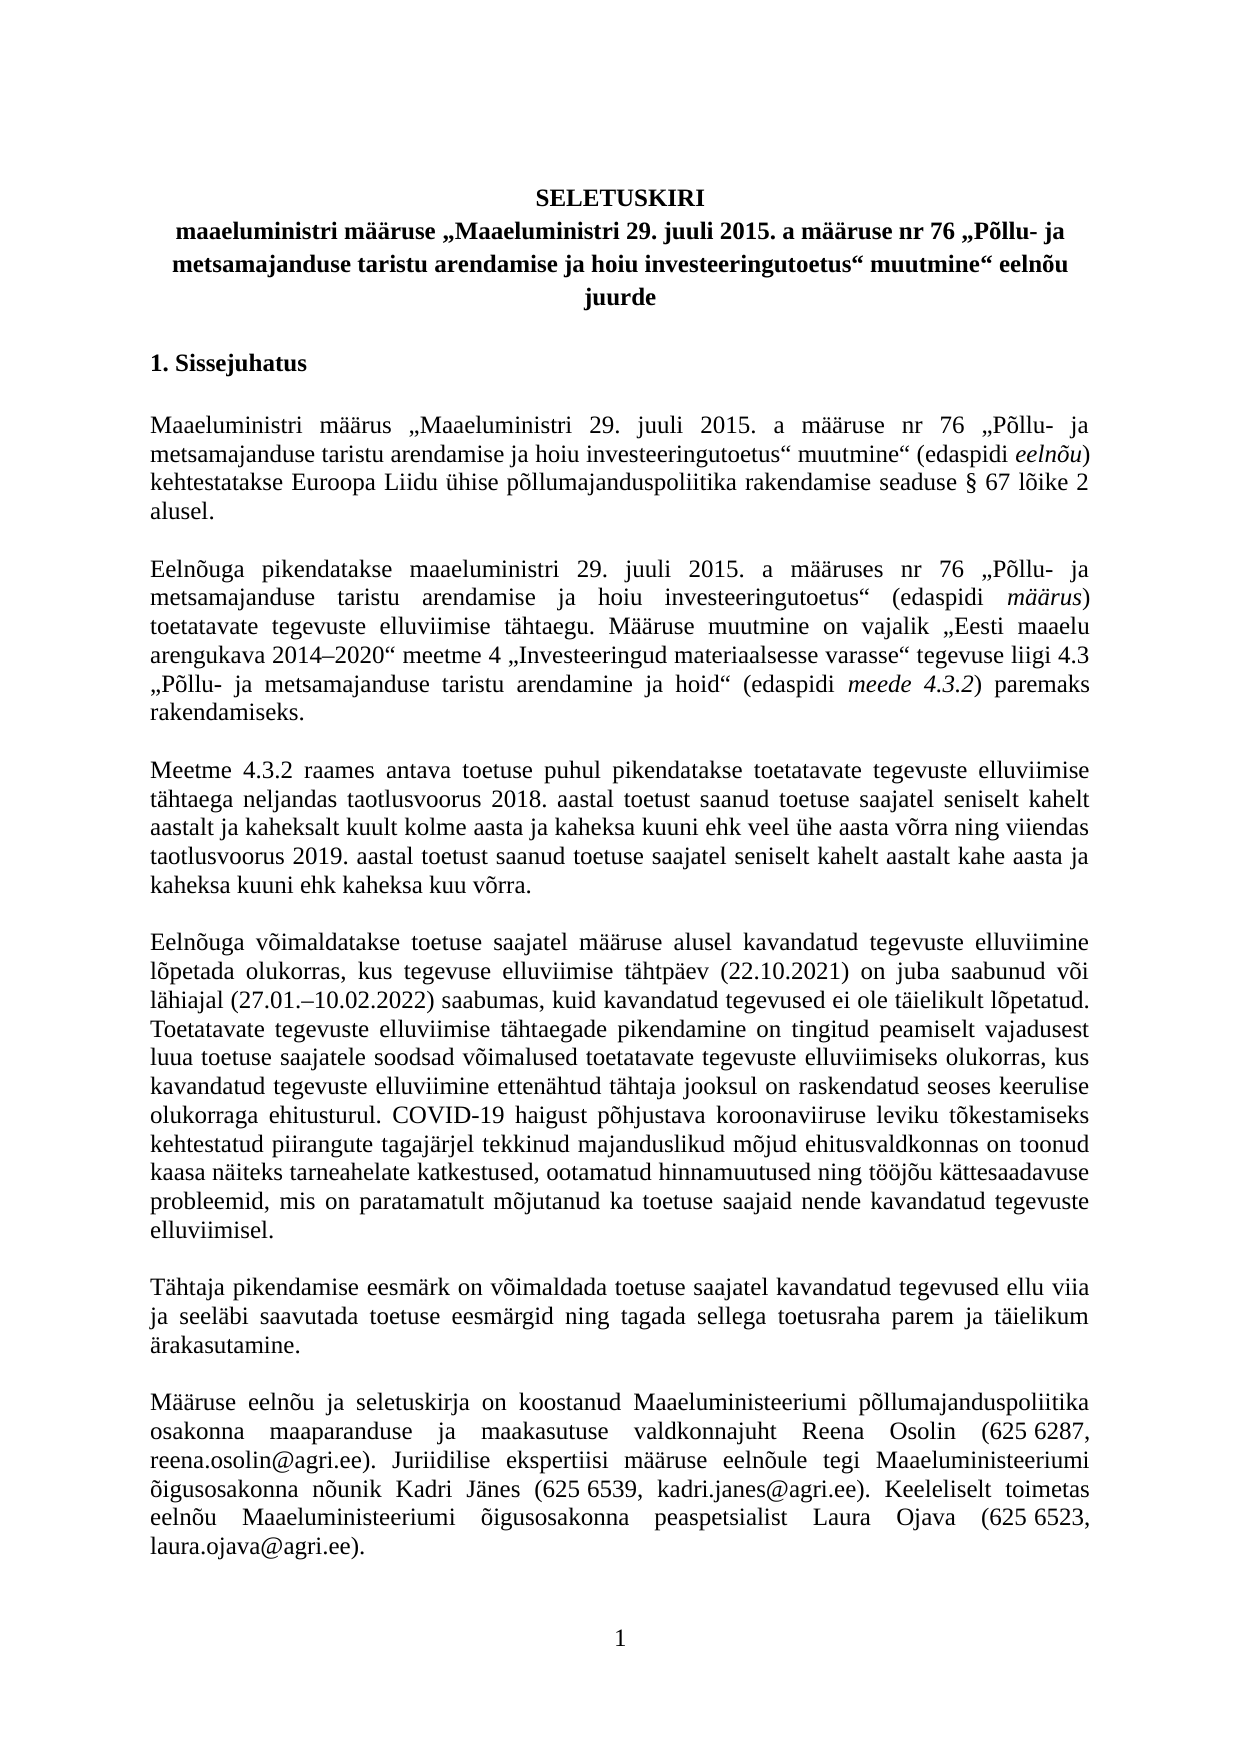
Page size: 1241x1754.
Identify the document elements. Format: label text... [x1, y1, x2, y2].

text Tähtaja pikendamise eesmärk on võimaldada toetuse saajatel kavandatud tegevused ellu viia ja seeläbi saavutada toetuse eesmärgid ning tagada sellega toetusraha parem ja täielikum ärakasutamine. [150, 1272, 1090, 1359]
text Maaeluministri määrus „Maaeluministri 29. juuli 2015. a määruse nr 76 „Põllu- ja metsamajanduse taristu arendamise ja hoiu investeeringutoetus“ muutmine“ (edaspidi eelnõu) kehtestatakse Euroopa Liidu ühise põllumajanduspoliitika rakendamise seaduse § 67 lõike 2 alusel. [150, 410, 1090, 525]
text SELETUSKIRI [150, 183, 1090, 212]
text Meetme 4.3.2 raames antava toetuse puhul pikendatakse toetatavate tegevuste elluviimise tähtaega neljandas taotlusvoorus 2018. aastal toetust saanud toetuse saajatel seniselt kahelt aastalt ja kaheksalt kuult kolme aasta ja kaheksa kuuni ehk veel ühe aasta võrra ning viiendas taotlusvoorus 2019. aastal toetust saanud toetuse saajatel seniselt kahelt aastalt kahe aasta ja kaheksa kuuni ehk kaheksa kuu võrra. [150, 755, 1090, 899]
text 1. Sissejuhatus [150, 348, 1090, 377]
text Määruse eelnõu ja seletuskirja on koostanud Maaeluministeeriumi põllumajanduspoliitika osakonna maaparanduse ja maakasutuse valdkonnajuht Reena Osolin (625 6287, reena.osolin@agri.ee). Juriidilise ekspertiisi määruse eelnõule tegi Maaeluministeeriumi õigusosakonna nõunik Kadri Jänes (625 6539, kadri.janes@agri.ee). Keeleliselt toimetas eelnõu Maaeluministeeriumi õigusosakonna peaspetsialist Laura Ojava (625 6523, laura.ojava@agri.ee). [150, 1387, 1090, 1560]
text maaeluministri määruse „Maaeluministri 29. juuli 2015. a määruse nr 76 „Põllu- ja metsamajanduse taristu arendamise ja hoiu investeeringutoetus“ muutmine“ eelnõu juurde [150, 216, 1090, 311]
text Eelnõuga pikendatakse maaeluministri 29. juuli 2015. a määruses nr 76 „Põllu- ja metsamajanduse taristu arendamise ja hoiu investeeringutoetus“ (edaspidi määrus) toetatavate tegevuste elluviimise tähtaegu. Määruse muutmine on vajalik „Eesti maaelu arengukava 2014–2020“ meetme 4 „Investeeringud materiaalsesse varasse“ tegevuse liigi 4.3 „Põllu- ja metsamajanduse taristu arendamine ja hoid“ (edaspidi meede 4.3.2) paremaks rakendamiseks. [150, 554, 1090, 726]
text Eelnõuga võimaldatakse toetuse saajatel määruse alusel kavandatud tegevuste elluviimine lõpetada olukorras, kus tegevuse elluviimise tähtpäev (22.10.2021) on juba saabunud või lähiajal (27.01.–10.02.2022) saabumas, kuid kavandatud tegevused ei ole täielikult lõpetatud. Toetatavate tegevuste elluviimise tähtaegade pikendamine on tingitud peamiselt vajadusest luua toetuse saajatele soodsad võimalused toetatavate tegevuste elluviimiseks olukorras, kus kavandatud tegevuste elluviimine ettenähtud tähtaja jooksul on raskendatud seoses keerulise olukorraga ehitusturul. COVID-19 haigust põhjustava koroonaviiruse leviku tõkestamiseks kehtestatud piirangute tagajärjel tekkinud majanduslikud mõjud ehitusvaldkonnas on toonud kaasa näiteks tarneahelate katkestused, ootamatud hinnamuutused ning tööjõu kättesaadavuse probleemid, mis on paratamatult mõjutanud ka toetuse saajaid nende kavandatud tegevuste elluviimisel. [150, 927, 1090, 1244]
